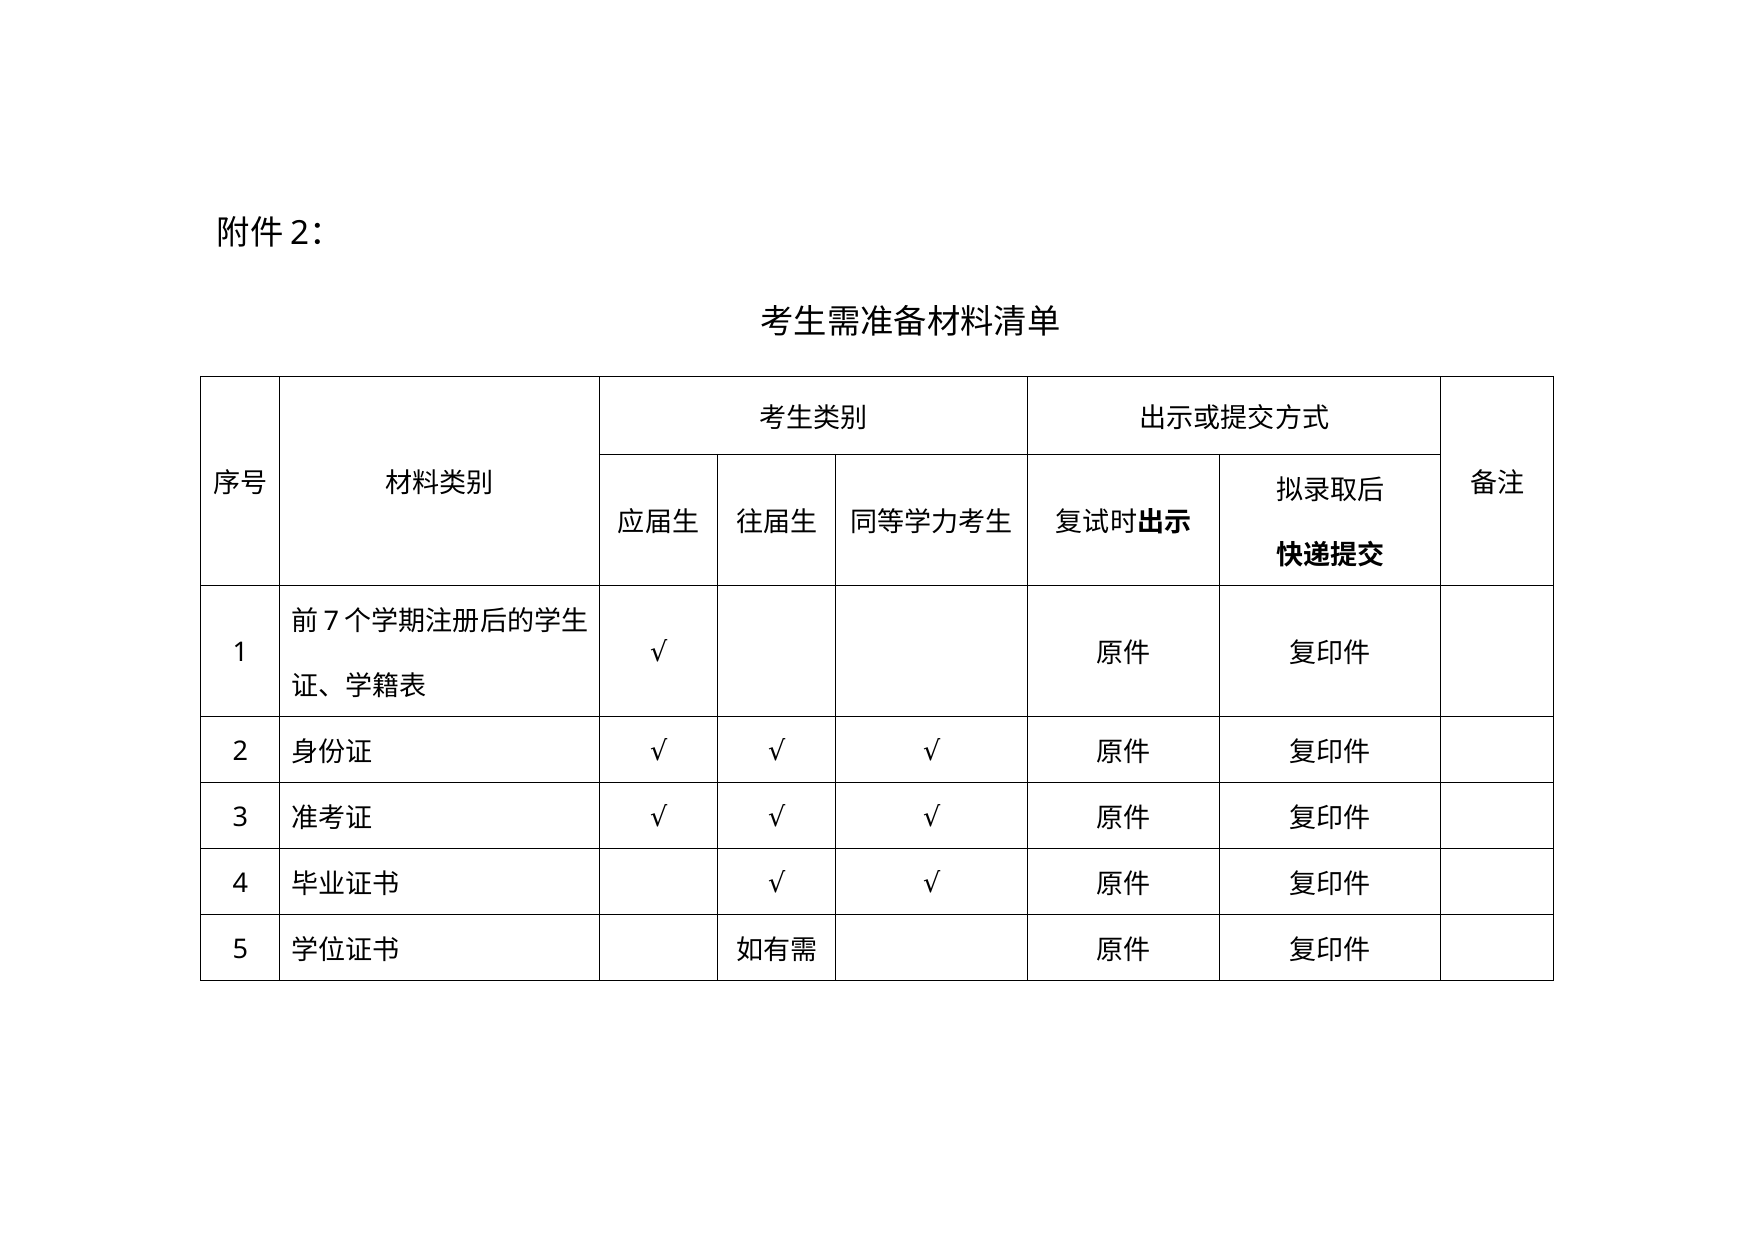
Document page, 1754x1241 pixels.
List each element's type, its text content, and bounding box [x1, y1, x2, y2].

table_cell 复印件 [1220, 783, 1440, 848]
table_cell [600, 849, 717, 914]
table_cell [718, 586, 835, 716]
table_cell [1441, 849, 1553, 914]
table_cell [1441, 586, 1553, 716]
table_cell 同等学力考生 [836, 455, 1027, 585]
text 附件2： [150, 198, 1604, 263]
table_cell 4 [201, 849, 279, 914]
table_cell [1441, 915, 1553, 980]
table_cell √ [718, 849, 835, 914]
table_cell 复试时出示 [1028, 455, 1219, 585]
table_cell 毕业证书 [280, 849, 599, 914]
table_cell [600, 915, 717, 980]
table_header 备注 [1441, 377, 1553, 585]
table_cell 复印件 [1220, 586, 1440, 716]
table_cell 复印件 [1220, 915, 1440, 980]
table_cell √ [600, 586, 717, 716]
table_cell 复印件 [1220, 849, 1440, 914]
table_cell 1 [201, 586, 279, 716]
table_cell 应届生 [600, 455, 717, 585]
table_cell [836, 586, 1027, 716]
table_cell [836, 915, 1027, 980]
table_header 材料类别 [280, 377, 599, 585]
table_cell 拟录取后 快递提交 [1220, 455, 1440, 585]
table_cell 准考证 [280, 783, 599, 848]
table_cell 原件 [1028, 586, 1219, 716]
table_header 序号 [201, 377, 279, 585]
table_cell 原件 [1028, 717, 1219, 782]
table_cell 原件 [1028, 783, 1219, 848]
table_cell 复印件 [1220, 717, 1440, 782]
table_cell [1441, 783, 1553, 848]
table_cell 学位证书 [280, 915, 599, 980]
table_cell 如有需提供 [718, 915, 835, 980]
table_cell 原件 [1028, 849, 1219, 914]
table_cell 身份证 [280, 717, 599, 782]
table_cell 往届生 [718, 455, 835, 585]
table_cell √ [600, 783, 717, 848]
table_cell 5 [201, 915, 279, 980]
table_cell √ [718, 717, 835, 782]
table_cell √ [718, 783, 835, 848]
table_header 出示或提交方式 [1028, 377, 1440, 454]
table_cell √ [600, 717, 717, 782]
text 考生需准备材料清单 [150, 287, 1604, 352]
table_header 考生类别 [600, 377, 1027, 454]
table_cell [1441, 717, 1553, 782]
table_cell √ [836, 849, 1027, 914]
table_cell √ [836, 783, 1027, 848]
table_cell 2 [201, 717, 279, 782]
table_cell 原件 [1028, 915, 1219, 980]
table_cell √ [836, 717, 1027, 782]
table_cell 3 [201, 783, 279, 848]
table_cell 前7个学期注册后的学生证、学籍表 [280, 586, 599, 716]
